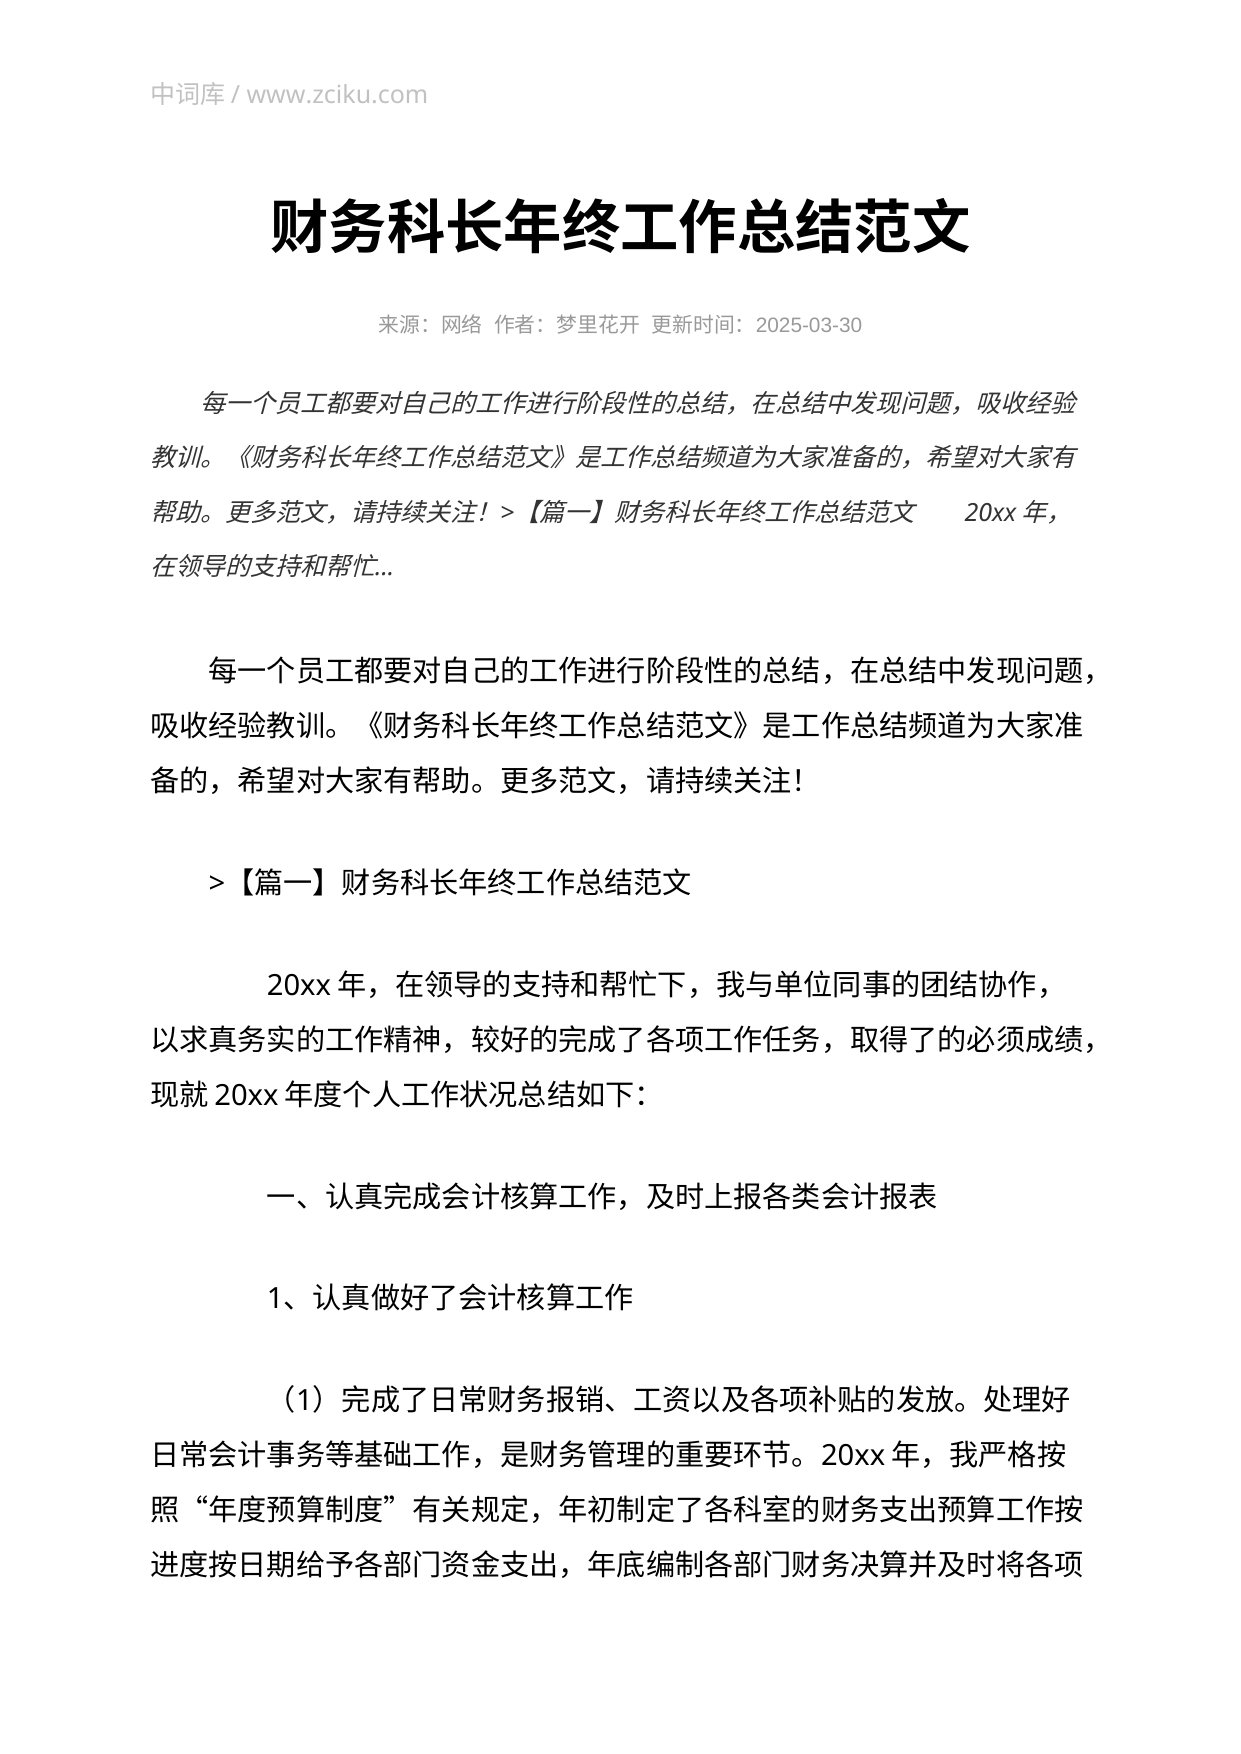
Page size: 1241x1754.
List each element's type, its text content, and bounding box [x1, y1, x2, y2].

subtitle 财务科长年终工作总结范文 [150, 181, 1090, 266]
text 每一个员工都要对自己的工作进行阶段性的总结，在总结中发现问题，吸收经验教训。《财务科长年终工作总结范文》是工作总结频道为大家准备的，希望对大家有帮助。更多范文，请持续关注！ [150, 648, 1090, 800]
text 来源：网络 作者：梦里花开 更新时间：2025-03-30 [150, 313, 1090, 337]
text >【篇一】财务科长年终工作总结范文 [150, 859, 1090, 902]
text 20xx年，在领导的支持和帮忙下，我与单位同事的团结协作，以求真务实的工作精神，较好的完成了各项工作任务，取得了的必须成绩，现就20xx年度个人工作状况总结如下： [150, 961, 1090, 1114]
text 1、认真做好了会计核算工作 [150, 1275, 1090, 1317]
text 每一个员工都要对自己的工作进行阶段性的总结，在总结中发现问题，吸收经验教训。《财务科长年终工作总结范文》是工作总结频道为大家准备的，希望对大家有帮助。更多范文，请持续关注！>【篇一】财务科长年终工作总结范文 20xx年，在领导的支持和帮忙... [150, 383, 1090, 583]
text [150, 1377, 1090, 1584]
text 一、认真完成会计核算工作，及时上报各类会计报表 [150, 1173, 1090, 1216]
